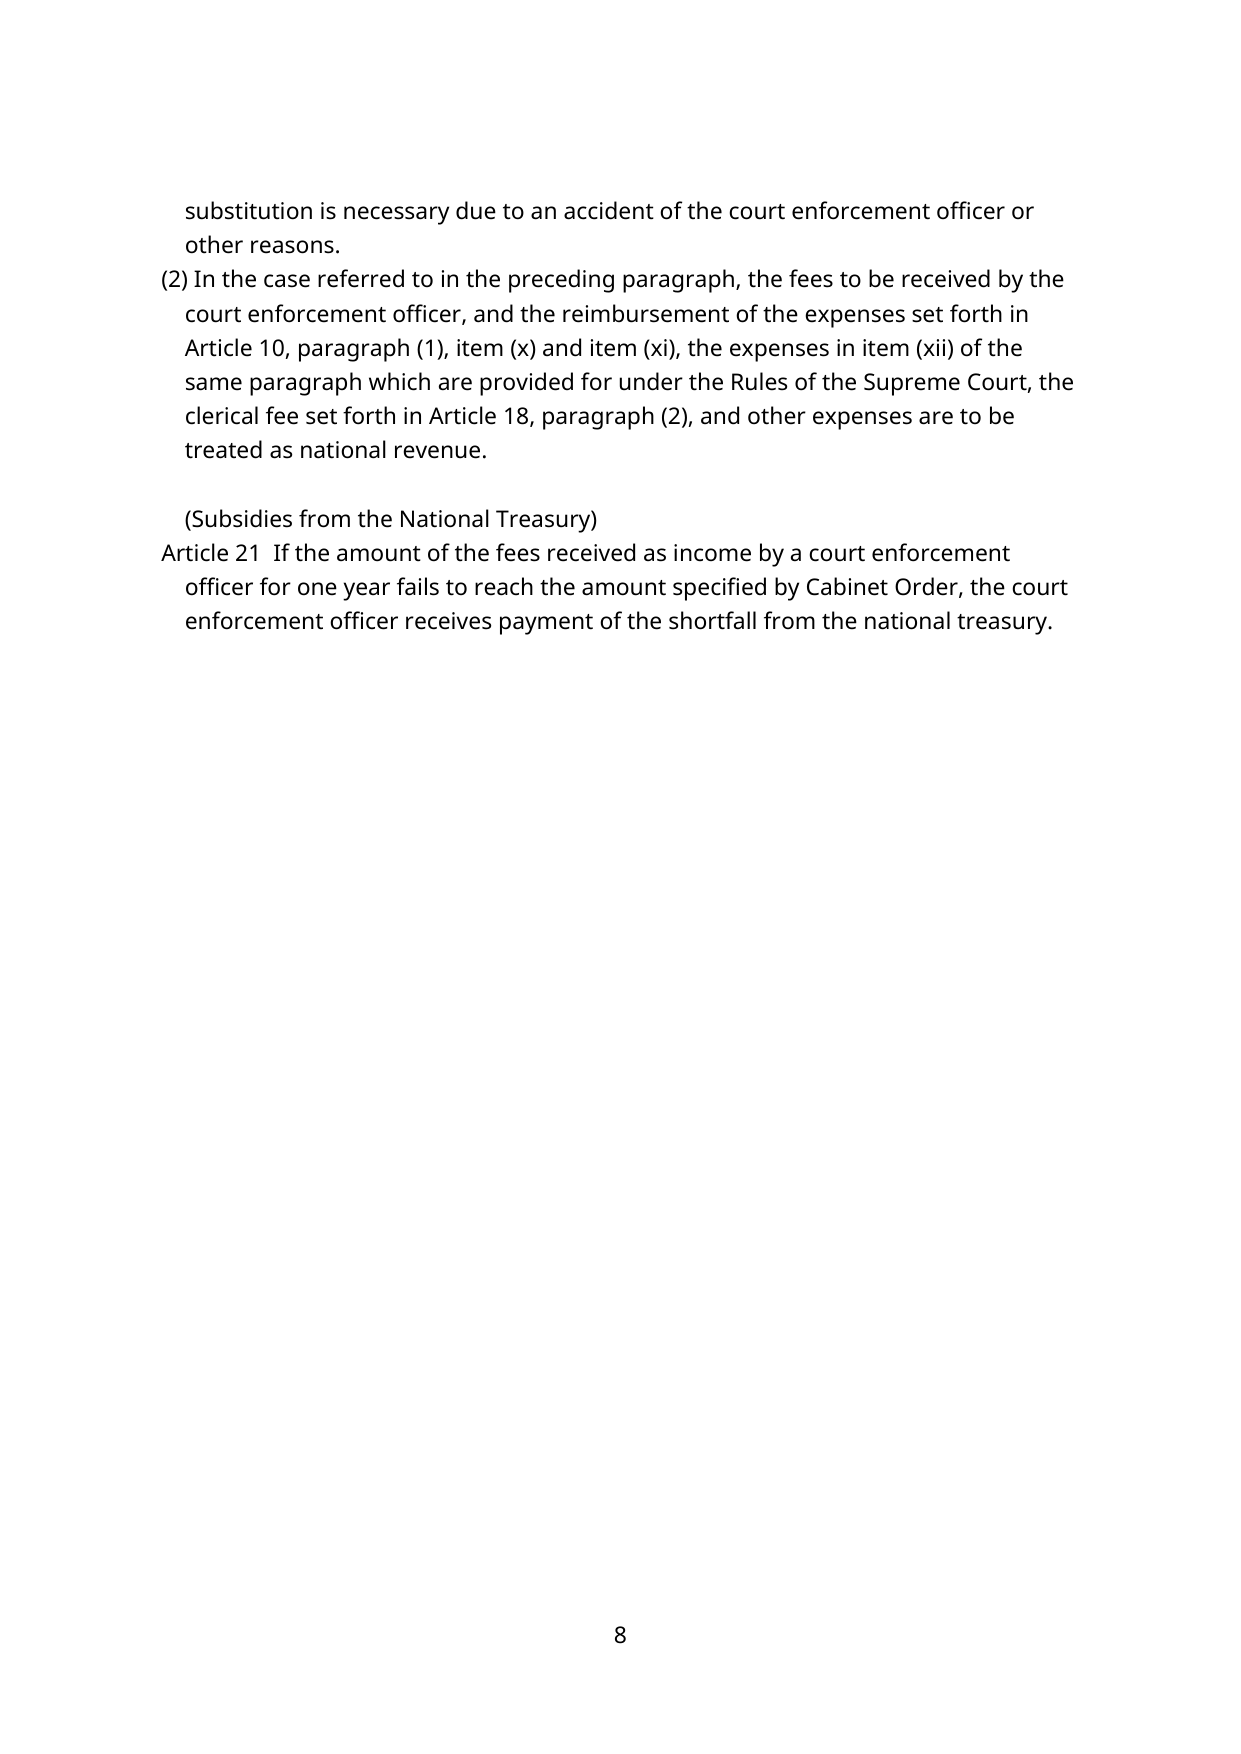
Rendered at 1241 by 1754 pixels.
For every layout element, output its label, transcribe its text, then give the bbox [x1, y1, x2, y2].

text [161, 194, 1079, 262]
text (2) In the case referred to in the preceding paragraph, the fees to be received by the court enforcement officer, and the reimbursement of the expenses set forth in Article 10, paragraph (1), item (x) and item (xi), the expenses in item (xii) of the same paragraph which are provided for under the Rules of the Supreme Court, the clerical fee set forth in Article 18, paragraph (2), and other expenses are to be treated as national revenue. [161, 262, 1079, 467]
text Article 21 If the amount of the fees received as income by a court enforcement officer for one year fails to reach the amount specified by Cabinet Order, the court enforcement officer receives payment of the shortfall from the national treasury. [161, 535, 1079, 638]
text (Subsidies from the National Treasury) [184, 501, 1079, 535]
